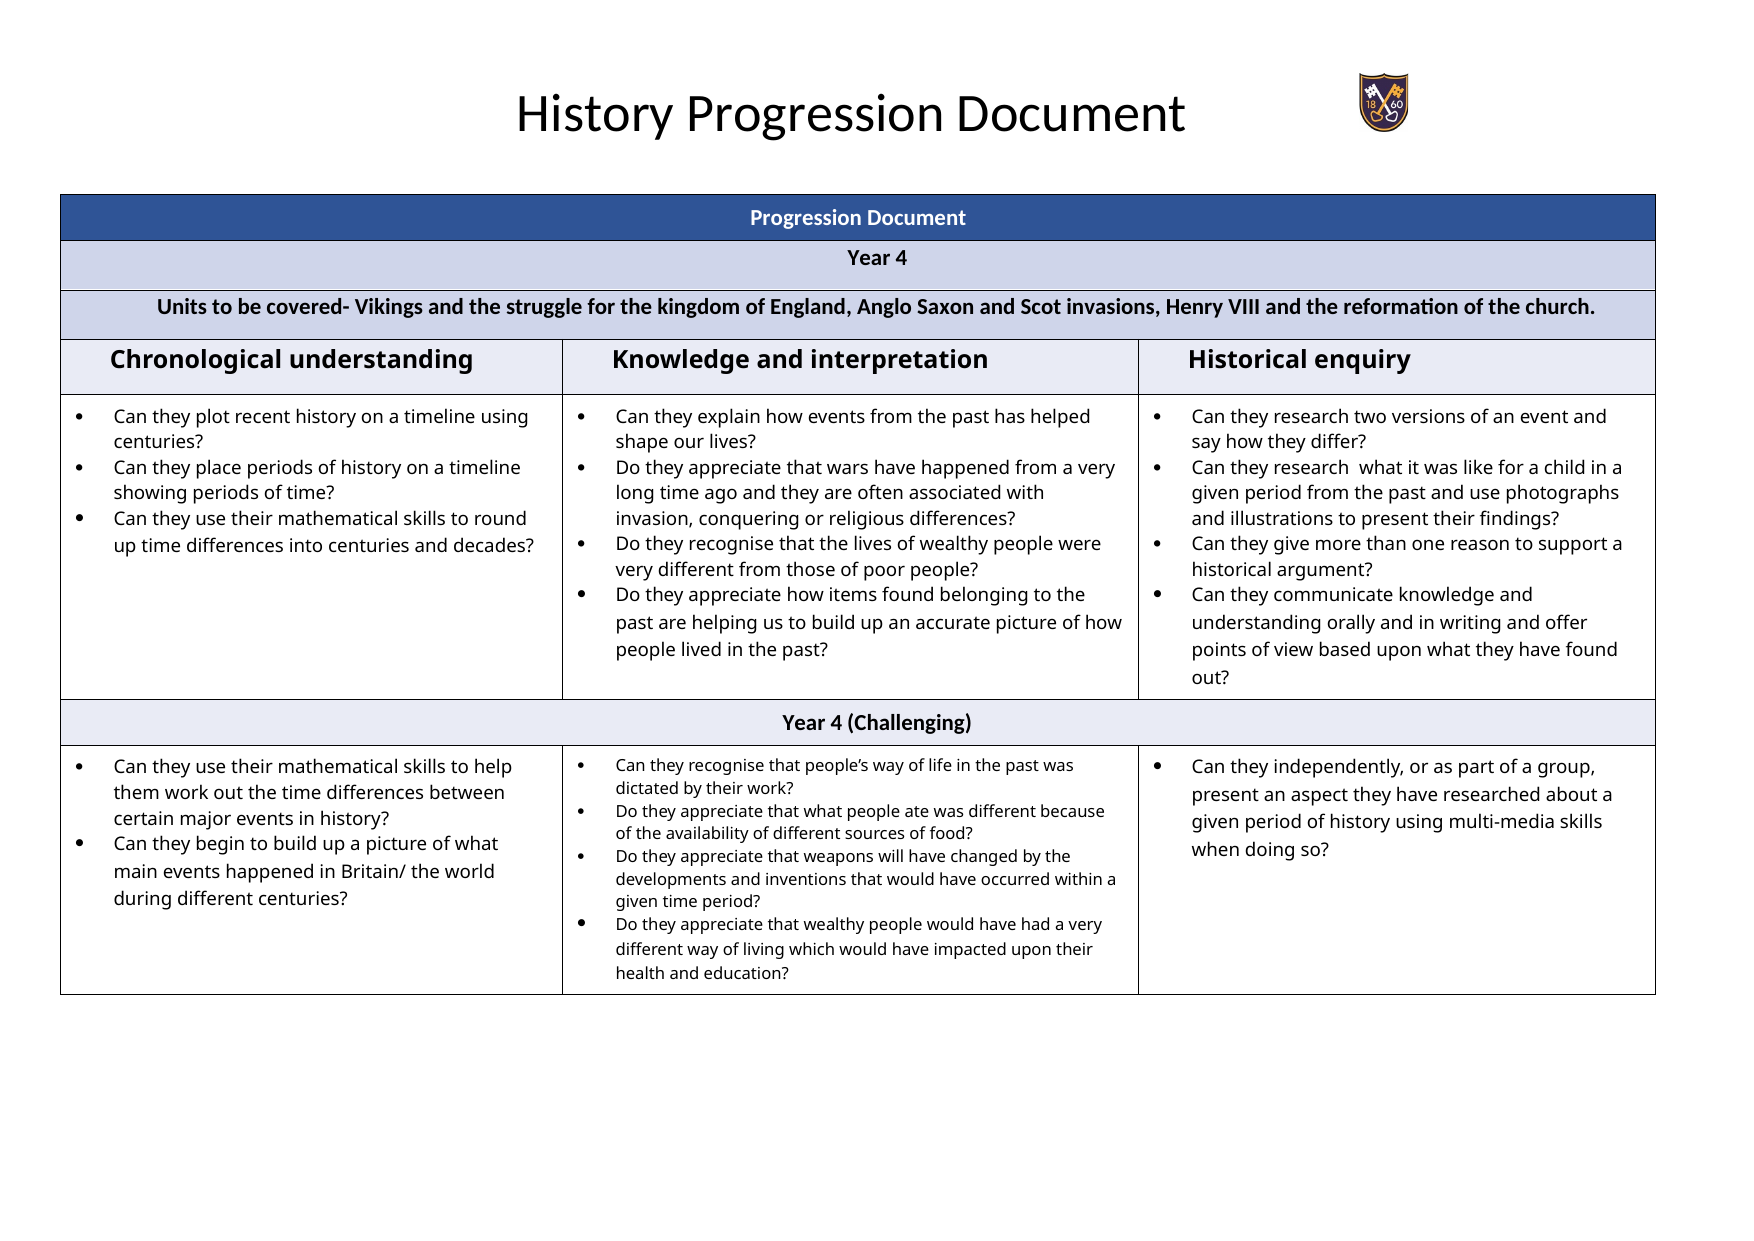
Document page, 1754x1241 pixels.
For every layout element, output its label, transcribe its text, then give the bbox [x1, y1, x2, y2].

table_cell Can they use their mathematical skills to help them work out the time differences between certain major events in history? Can they begin to build up a picture of what main events happened in Britain/ the world during different centuries? [61, 746, 562, 994]
table_cell Knowledge and interpretation [563, 340, 1138, 394]
table_cell Year 4 [61, 241, 1655, 289]
table_cell Can they recognise that people’s way of life in the past was dictated by their work? Do they appreciate that what people ate was different because of the availability of different sources of food? Do they appreciate that weapons will have changed by the developments and inventions that would have occurred within a given time period? Do they appreciate that wealthy people would have had a very different way of living which would have impacted upon their health and education? [563, 746, 1138, 994]
table_cell Can they independently, or as part of a group, present an aspect they have researched about a given period of history using multi-media skills when doing so? [1139, 746, 1655, 994]
picture [1359, 73, 1409, 132]
table_cell Historical enquiry [1139, 340, 1655, 394]
table_cell Can they explain how events from the past has helped shape our lives? Do they appreciate that wars have happened from a very long time ago and they are often associated with invasion, conquering or religious differences? Do they recognise that the lives of wealthy people were very different from those of poor people? Do they appreciate how items found belonging to the past are helping us to build up an accurate picture of how people lived in the past? [563, 395, 1138, 699]
table_cell Can they plot recent history on a timeline using centuries? Can they place periods of history on a timeline showing periods of time? Can they use their mathematical skills to round up time differences into centuries and decades? [61, 395, 562, 699]
table_header Progression Document [61, 195, 1655, 240]
table_cell Can they research two versions of an event and say how they differ? Can they research what it was like for a child in a given period from the past and use photographs and illustrations to present their findings? Can they give more than one reason to support a historical argument? Can they communicate knowledge and understanding orally and in writing and offer points of view based upon what they have found out? [1139, 395, 1655, 699]
table_cell Chronological understanding [61, 340, 562, 394]
table_cell Units to be covered- Vikings and the struggle for the kingdom of England, Anglo Saxon and Scot invasions, Henry VIII and the reformation of the church. [61, 291, 1655, 339]
table_cell Year 4 (Challenging) [61, 700, 1655, 745]
